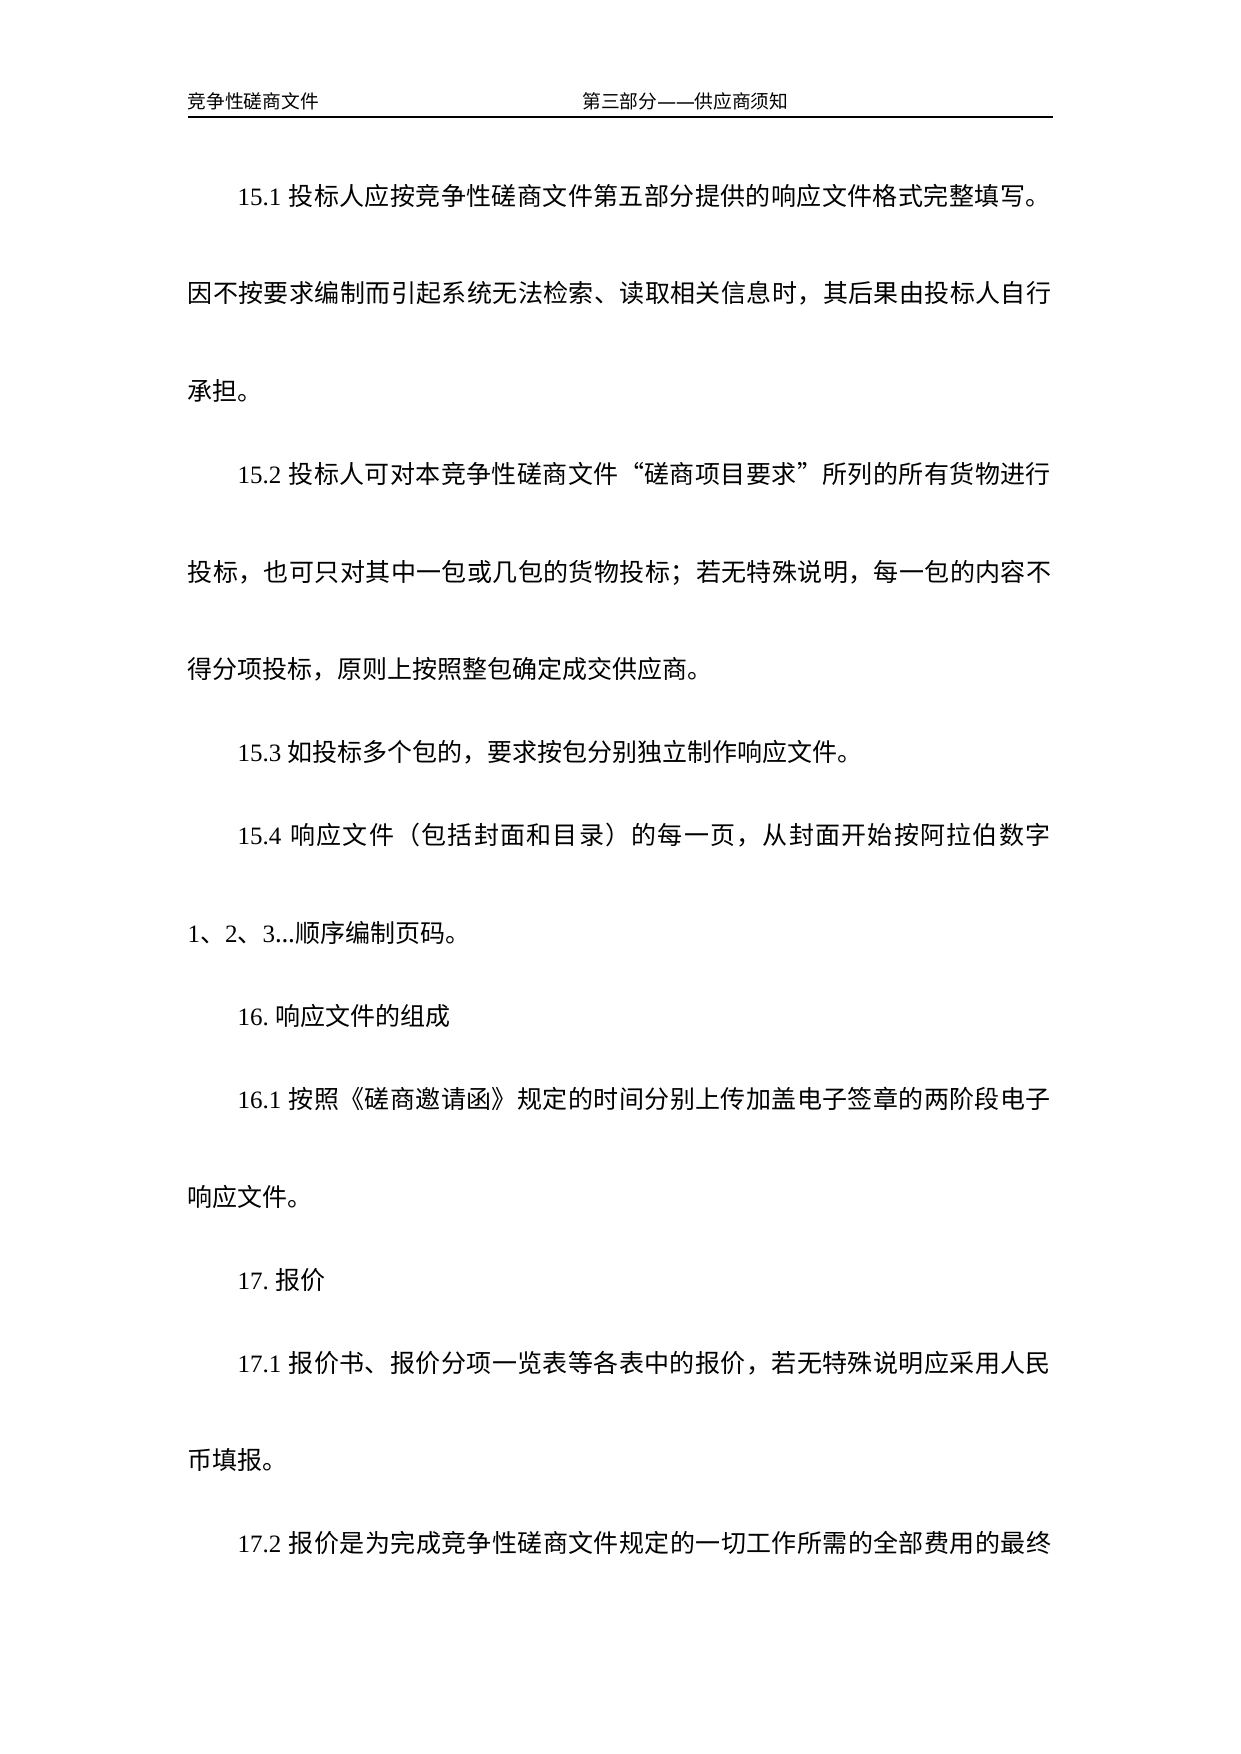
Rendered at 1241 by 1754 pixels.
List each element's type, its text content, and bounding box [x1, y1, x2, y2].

text 15.3 如投标多个包的，要求按包分别独立制作响应文件。 [187, 718, 1053, 783]
text 17.1 报价书、报价分项一览表等各表中的报价，若无特殊说明应采用人民币填报。 [187, 1329, 1053, 1491]
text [187, 1509, 1053, 1574]
text 15.4 响应文件（包括封面和目录）的每一页，从封面开始按阿拉伯数字1、2、3…顺序编制页码。 [187, 801, 1053, 964]
text 16. 响应文件的组成 [187, 982, 1053, 1047]
text 17. 报价 [187, 1246, 1053, 1311]
text 15.1 投标人应按竞争性磋商文件第五部分提供的响应文件格式完整填写。因不按要求编制而引起系统无法检索、读取相关信息时，其后果由投标人自行承担。 [187, 162, 1053, 422]
text 15.2 投标人可对本竞争性磋商文件“磋商项目要求”所列的所有货物进行投标，也可只对其中一包或几包的货物投标；若无特殊说明，每一包的内容不得分项投标，原则上按照整包确定成交供应商。 [187, 440, 1053, 700]
text 16.1 按照《磋商邀请函》规定的时间分别上传加盖电子签章的两阶段电子响应文件。 [187, 1065, 1053, 1228]
